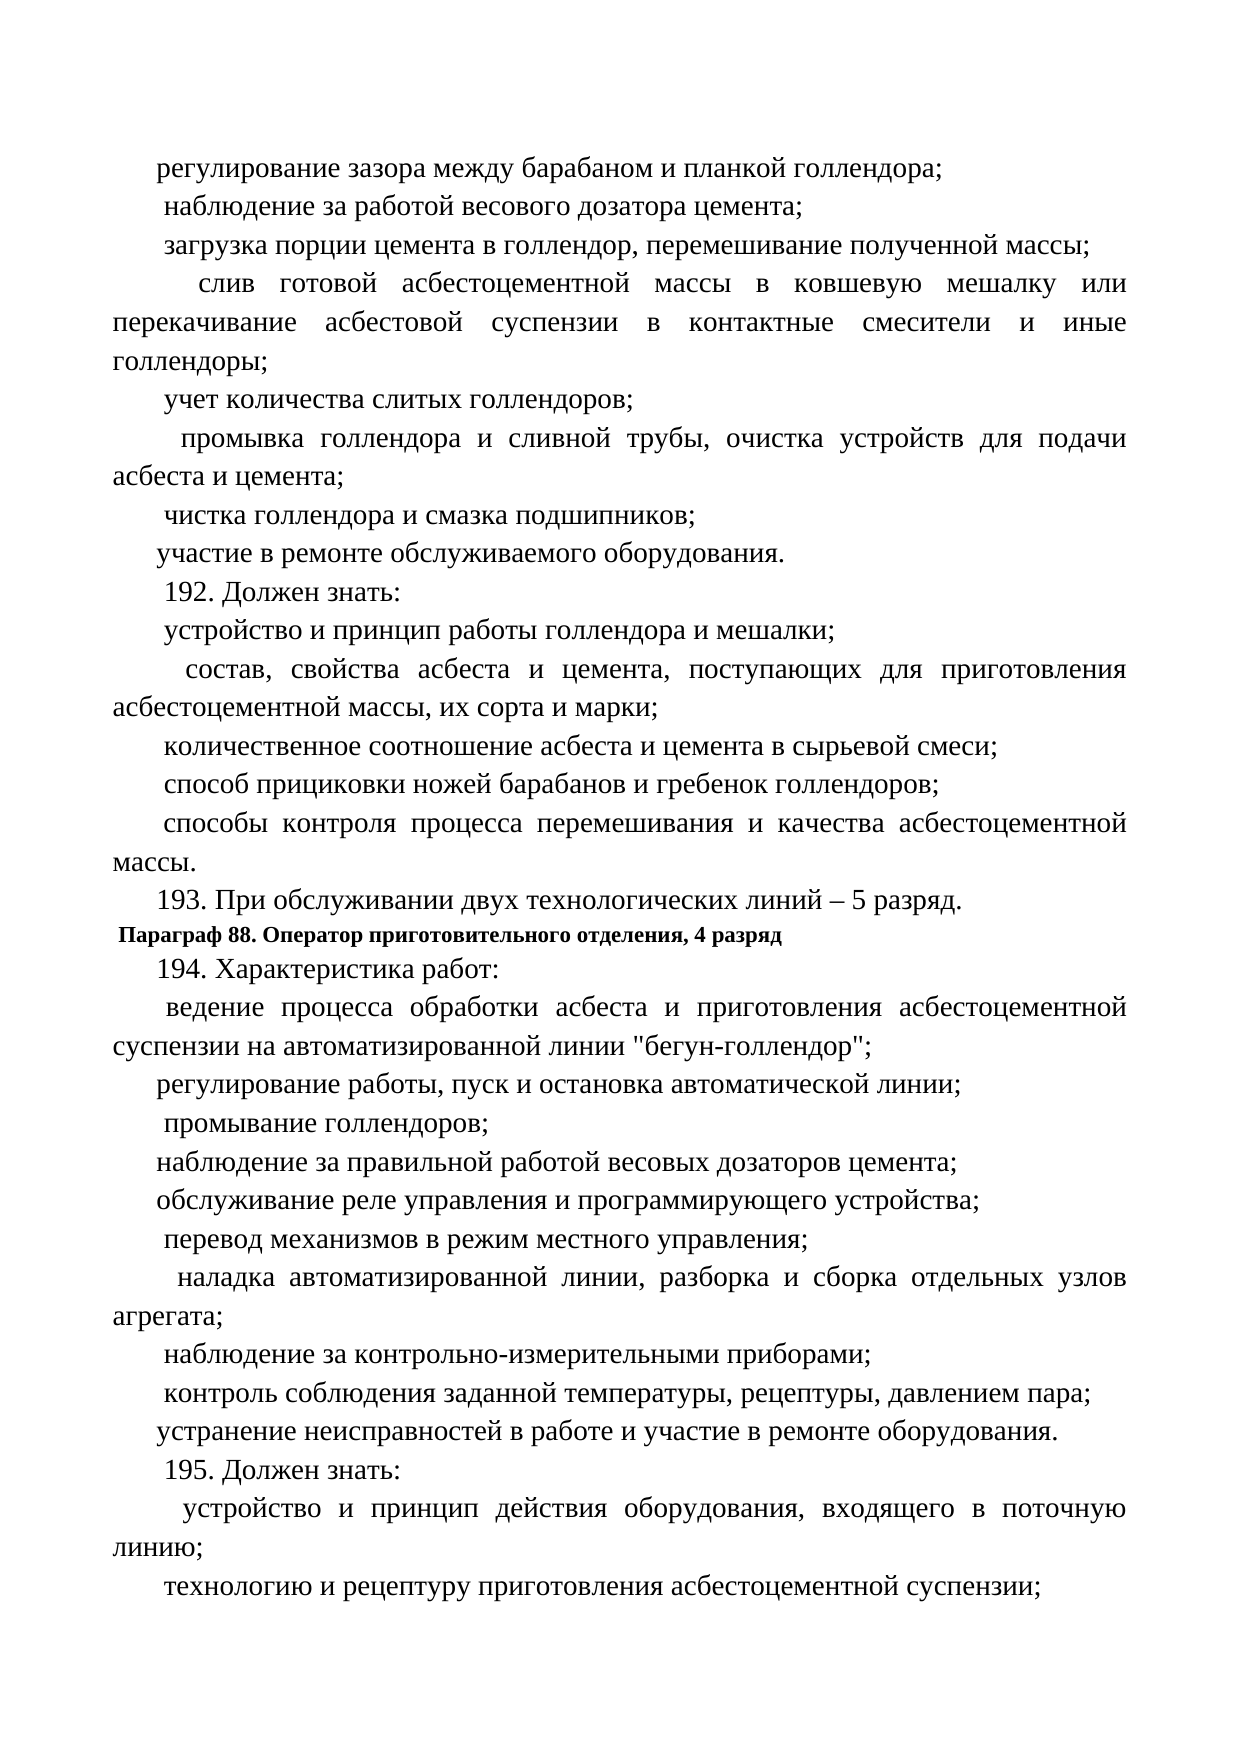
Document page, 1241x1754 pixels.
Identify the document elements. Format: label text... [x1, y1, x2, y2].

text обслуживание реле управления и программирующего устройства; [112, 1182, 1128, 1216]
text 193. При обслуживании двух технологических линий – 5 разряд. [112, 882, 1128, 916]
text промывка голлендора и сливной трубы, очистка устройств для подачи асбеста и цемента; [112, 420, 1128, 492]
text загрузка порции цемента в голлендор, перемешивание полученной массы; [112, 227, 1128, 261]
text учет количества слитых голлендоров; [112, 381, 1128, 415]
text промывание голлендоров; [112, 1105, 1128, 1139]
text наблюдение за контрольно-измерительными приборами; [112, 1336, 1128, 1370]
text контроль соблюдения заданной температуры, рецептуры, давлением пара; [112, 1375, 1128, 1408]
text способы контроля процесса перемешивания и качества асбестоцементной массы. [112, 805, 1128, 877]
text 192. Должен знать: [112, 574, 1128, 607]
text 195. Должен знать: [112, 1452, 1128, 1486]
text слив готовой асбестоцементной массы в ковшевую мешалку или перекачивание асбестовой суспензии в контактные смесители и иные голлендоры; [112, 266, 1128, 376]
text устранение неисправностей в работе и участие в ремонте оборудования. [112, 1413, 1128, 1447]
text Параграф 88. Оператор приготовительного отделения, 4 разряд [112, 921, 1128, 947]
text регулирование работы, пуск и остановка автоматической линии; [112, 1067, 1128, 1100]
text ведение процесса обработки асбеста и приготовления асбестоцементной суспензии на автоматизированной линии "бегун-голлендор"; [112, 989, 1128, 1062]
text наблюдение за правильной работой весовых дозаторов цемента; [112, 1144, 1128, 1177]
text устройство и принцип действия оборудования, входящего в поточную линию; [112, 1491, 1128, 1563]
text устройство и принцип работы голлендора и мешалки; [112, 612, 1128, 646]
text технологию и рецептуру приготовления асбестоцементной суспензии; [112, 1568, 1128, 1601]
text наладка автоматизированной линии, разборка и сборка отдельных узлов агрегата; [112, 1259, 1128, 1331]
text регулирование зазора между барабаном и планкой голлендора; [112, 150, 1128, 183]
text способ прициковки ножей барабанов и гребенок голлендоров; [112, 767, 1128, 800]
text чистка голлендора и смазка подшипников; [112, 497, 1128, 530]
text количественное соотношение асбеста и цемента в сырьевой смеси; [112, 728, 1128, 762]
text участие в ремонте обслуживаемого оборудования. [112, 535, 1128, 569]
text перевод механизмов в режим местного управления; [112, 1221, 1128, 1254]
text наблюдение за работой весового дозатора цемента; [112, 188, 1128, 222]
text 194. Характеристика работ: [112, 951, 1128, 984]
text состав, свойства асбеста и цемента, поступающих для приготовления асбестоцементной массы, их сорта и марки; [112, 651, 1128, 723]
